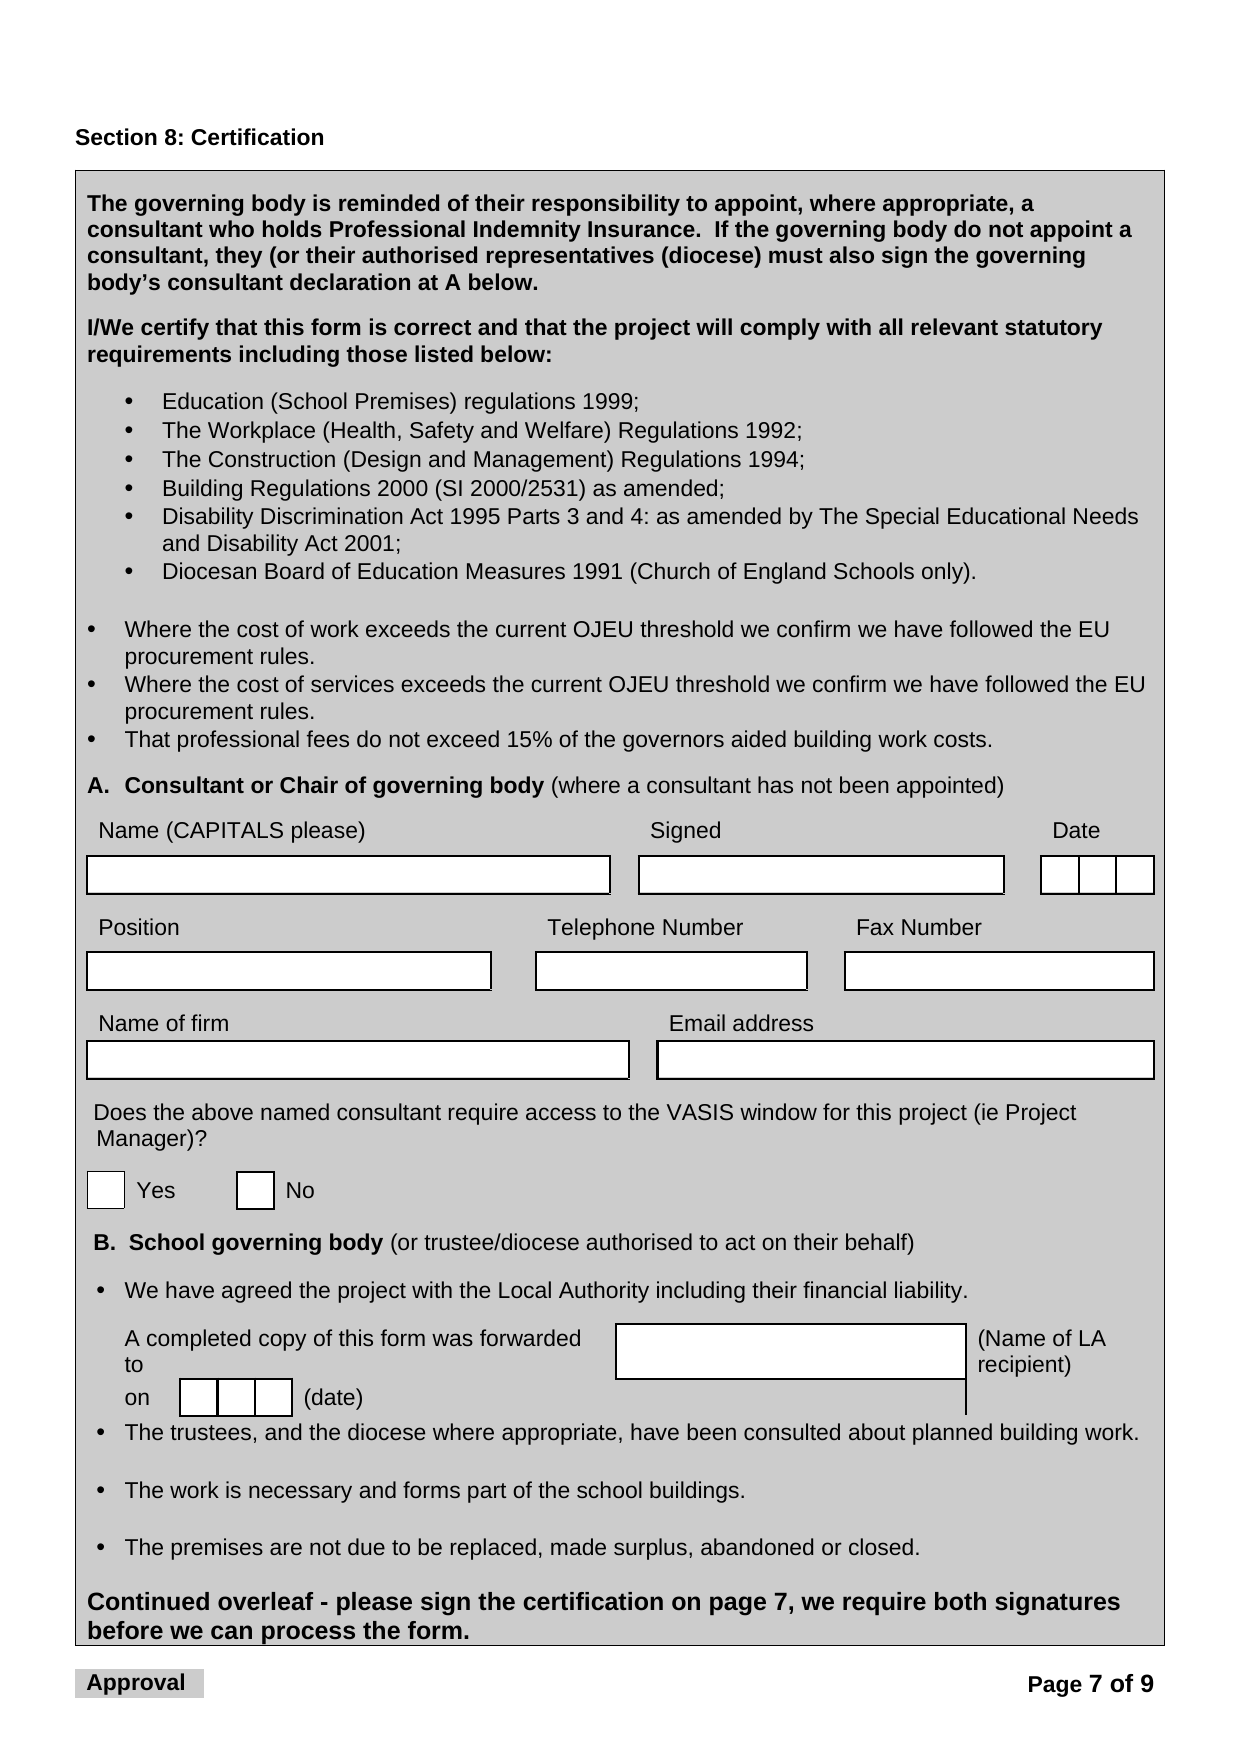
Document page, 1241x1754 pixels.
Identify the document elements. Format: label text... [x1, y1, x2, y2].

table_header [76, 171, 1164, 1645]
text Section 8: Certification [75, 124, 1165, 150]
